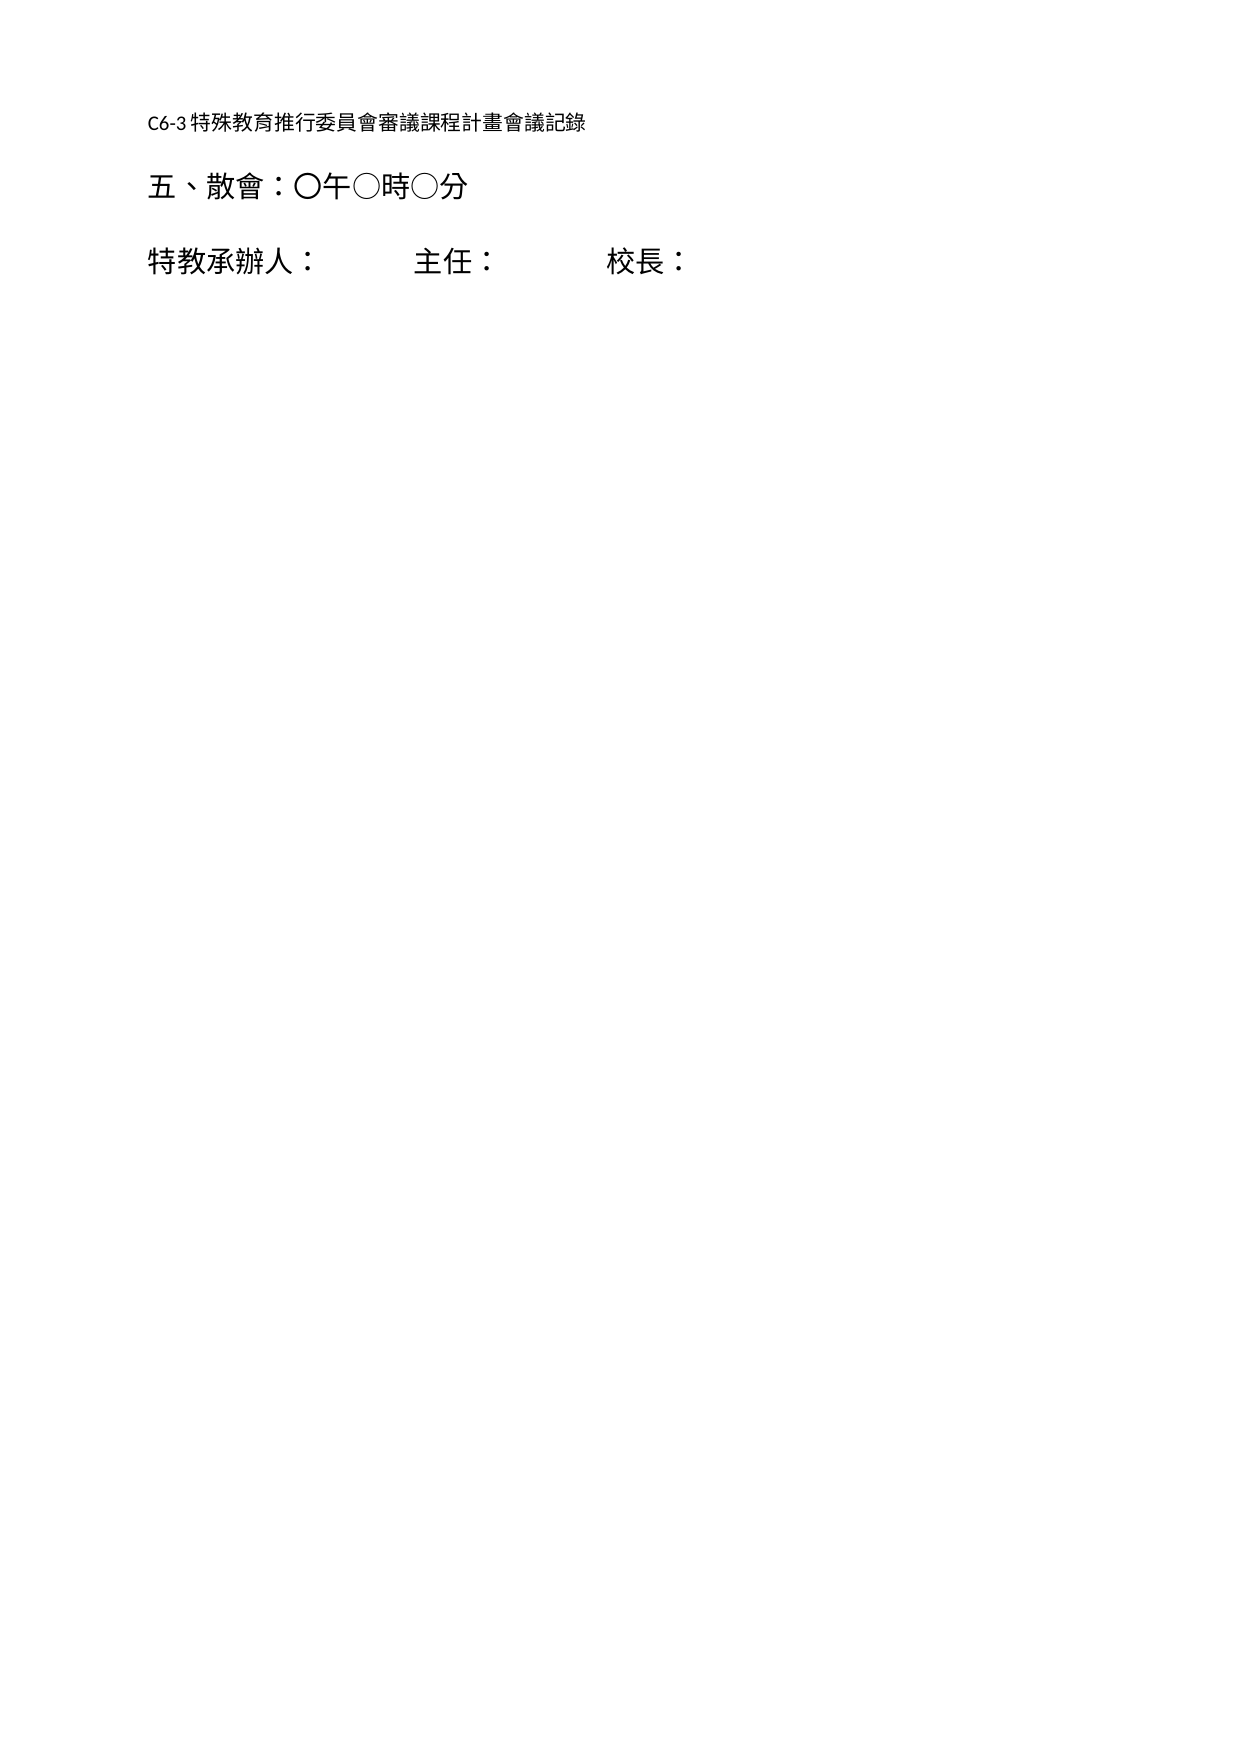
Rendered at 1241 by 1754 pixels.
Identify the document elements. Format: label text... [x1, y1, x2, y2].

text 特教承辦人： 主任： 校長： [148, 248, 1092, 279]
text 五、散會：〇午○時○分 [148, 164, 1092, 206]
